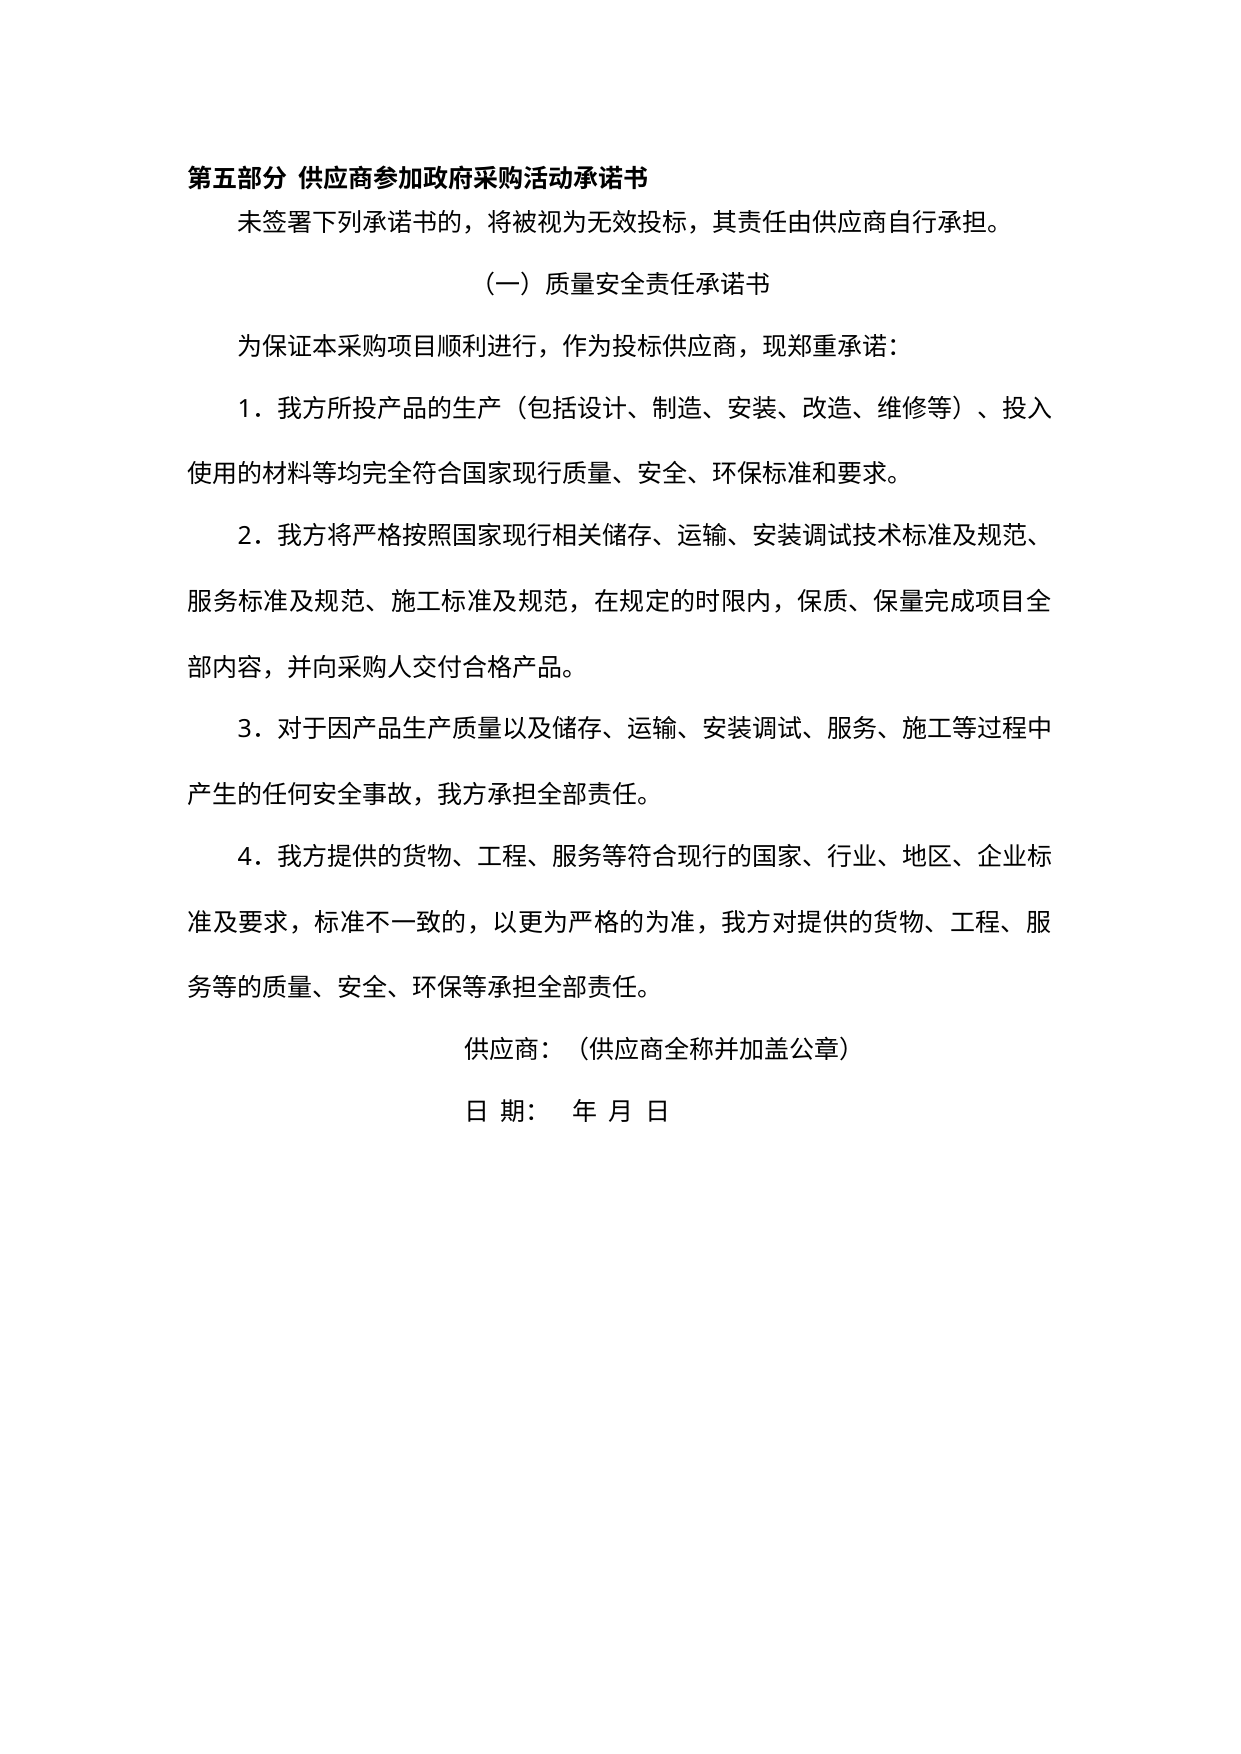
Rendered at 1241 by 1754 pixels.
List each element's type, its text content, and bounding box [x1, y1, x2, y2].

text 3．对于因产品生产质量以及储存、运输、安装调试、服务、施工等过程中产生的任何安全事故，我方承担全部责任。 [187, 705, 1053, 814]
text 4．我方提供的货物、工程、服务等符合现行的国家、行业、地区、企业标准及要求，标准不一致的，以更为严格的为准，我方对提供的货物、工程、服务等的质量、安全、环保等承担全部责任。 [187, 833, 1053, 1008]
text 日 期： 年 月 日 [187, 1088, 1053, 1131]
subtitle （一）质量安全责任承诺书 [187, 261, 1053, 304]
text 2．我方将严格按照国家现行相关储存、运输、安装调试技术标准及规范、服务标准及规范、施工标准及规范，在规定的时限内，保质、保量完成项目全部内容，并向采购人交付合格产品。 [187, 512, 1053, 687]
text 未签署下列承诺书的，将被视为无效投标，其责任由供应商自行承担。 [187, 199, 1053, 243]
text 供应商：（供应商全称并加盖公章） [187, 1026, 1053, 1069]
subtitle 第五部分 供应商参加政府采购活动承诺书 [187, 155, 1053, 199]
text 1．我方所投产品的生产（包括设计、制造、安装、改造、维修等）、投入使用的材料等均完全符合国家现行质量、安全、环保标准和要求。 [187, 384, 1053, 494]
text 为保证本采购项目顺利进行，作为投标供应商，现郑重承诺： [187, 323, 1053, 366]
